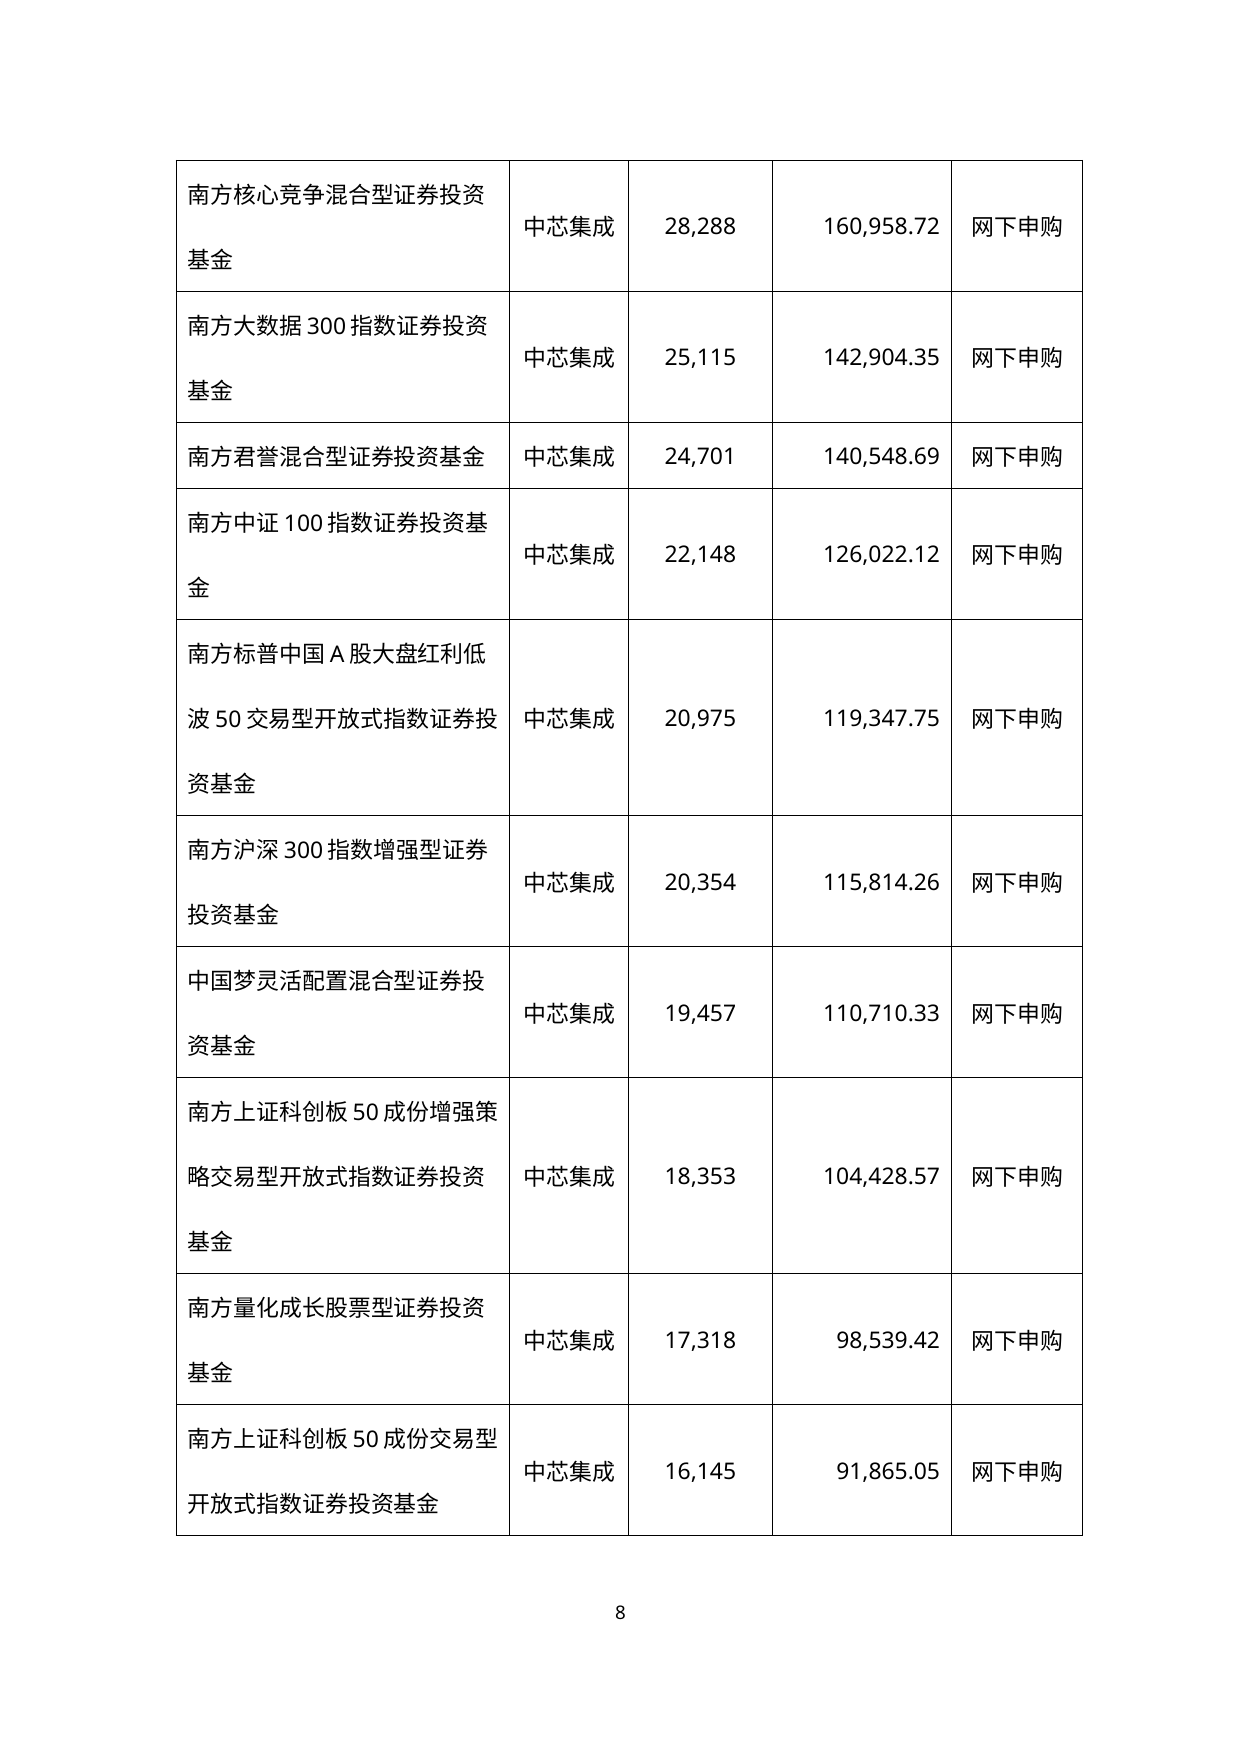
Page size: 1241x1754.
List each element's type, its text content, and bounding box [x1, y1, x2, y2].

table_cell 19,457 [629, 947, 772, 1077]
table_cell 中芯集成 [510, 620, 628, 815]
table_cell 28,288 [629, 161, 772, 291]
table_cell 网下申购 [952, 292, 1082, 422]
table_cell 20,354 [629, 816, 772, 946]
table_cell 网下申购 [952, 1078, 1082, 1273]
table_cell 25,115 [629, 292, 772, 422]
table_cell 16,145 [629, 1405, 772, 1535]
table_cell 22,148 [629, 489, 772, 619]
table_cell 126,022.12 [773, 489, 951, 619]
table_cell 中芯集成 [510, 947, 628, 1077]
table_cell 中国梦灵活配置混合型证券投资基金 [177, 947, 509, 1077]
table_cell 115,814.26 [773, 816, 951, 946]
table_cell 中芯集成 [510, 1078, 628, 1273]
table_cell 南方上证科创板50成份交易型开放式指数证券投资基金 [177, 1405, 509, 1535]
table_cell 20,975 [629, 620, 772, 815]
table_cell 网下申购 [952, 423, 1082, 488]
table_cell 中芯集成 [510, 292, 628, 422]
table_cell 南方核心竞争混合型证券投资基金 [177, 161, 509, 291]
table_cell 南方中证100指数证券投资基金 [177, 489, 509, 619]
table_cell 中芯集成 [510, 816, 628, 946]
table_cell 网下申购 [952, 620, 1082, 815]
table_cell 24,701 [629, 423, 772, 488]
table_cell 中芯集成 [510, 1405, 628, 1535]
table_cell 中芯集成 [510, 161, 628, 291]
table_cell 网下申购 [952, 1405, 1082, 1535]
table_cell 网下申购 [952, 947, 1082, 1077]
table_cell 网下申购 [952, 816, 1082, 946]
table_cell 140,548.69 [773, 423, 951, 488]
table_cell 中芯集成 [510, 423, 628, 488]
table_cell 104,428.57 [773, 1078, 951, 1273]
table_cell 南方标普中国A股大盘红利低波50交易型开放式指数证券投资基金 [177, 620, 509, 815]
table_cell 110,710.33 [773, 947, 951, 1077]
table_cell 网下申购 [952, 1274, 1082, 1404]
table_cell 网下申购 [952, 489, 1082, 619]
table_cell 网下申购 [952, 161, 1082, 291]
table_cell 142,904.35 [773, 292, 951, 422]
table_cell 91,865.05 [773, 1405, 951, 1535]
table_cell 南方君誉混合型证券投资基金 [177, 423, 509, 488]
table_cell 中芯集成 [510, 1274, 628, 1404]
table_cell 17,318 [629, 1274, 772, 1404]
table_cell 中芯集成 [510, 489, 628, 619]
table_cell 南方沪深300指数增强型证券投资基金 [177, 816, 509, 946]
table_cell 119,347.75 [773, 620, 951, 815]
table_cell 18,353 [629, 1078, 772, 1273]
table_cell 南方大数据300指数证券投资基金 [177, 292, 509, 422]
table_cell 98,539.42 [773, 1274, 951, 1404]
table_cell 南方上证科创板50成份增强策略交易型开放式指数证券投资基金 [177, 1078, 509, 1273]
table_cell 160,958.72 [773, 161, 951, 291]
table_cell 南方量化成长股票型证券投资基金 [177, 1274, 509, 1404]
